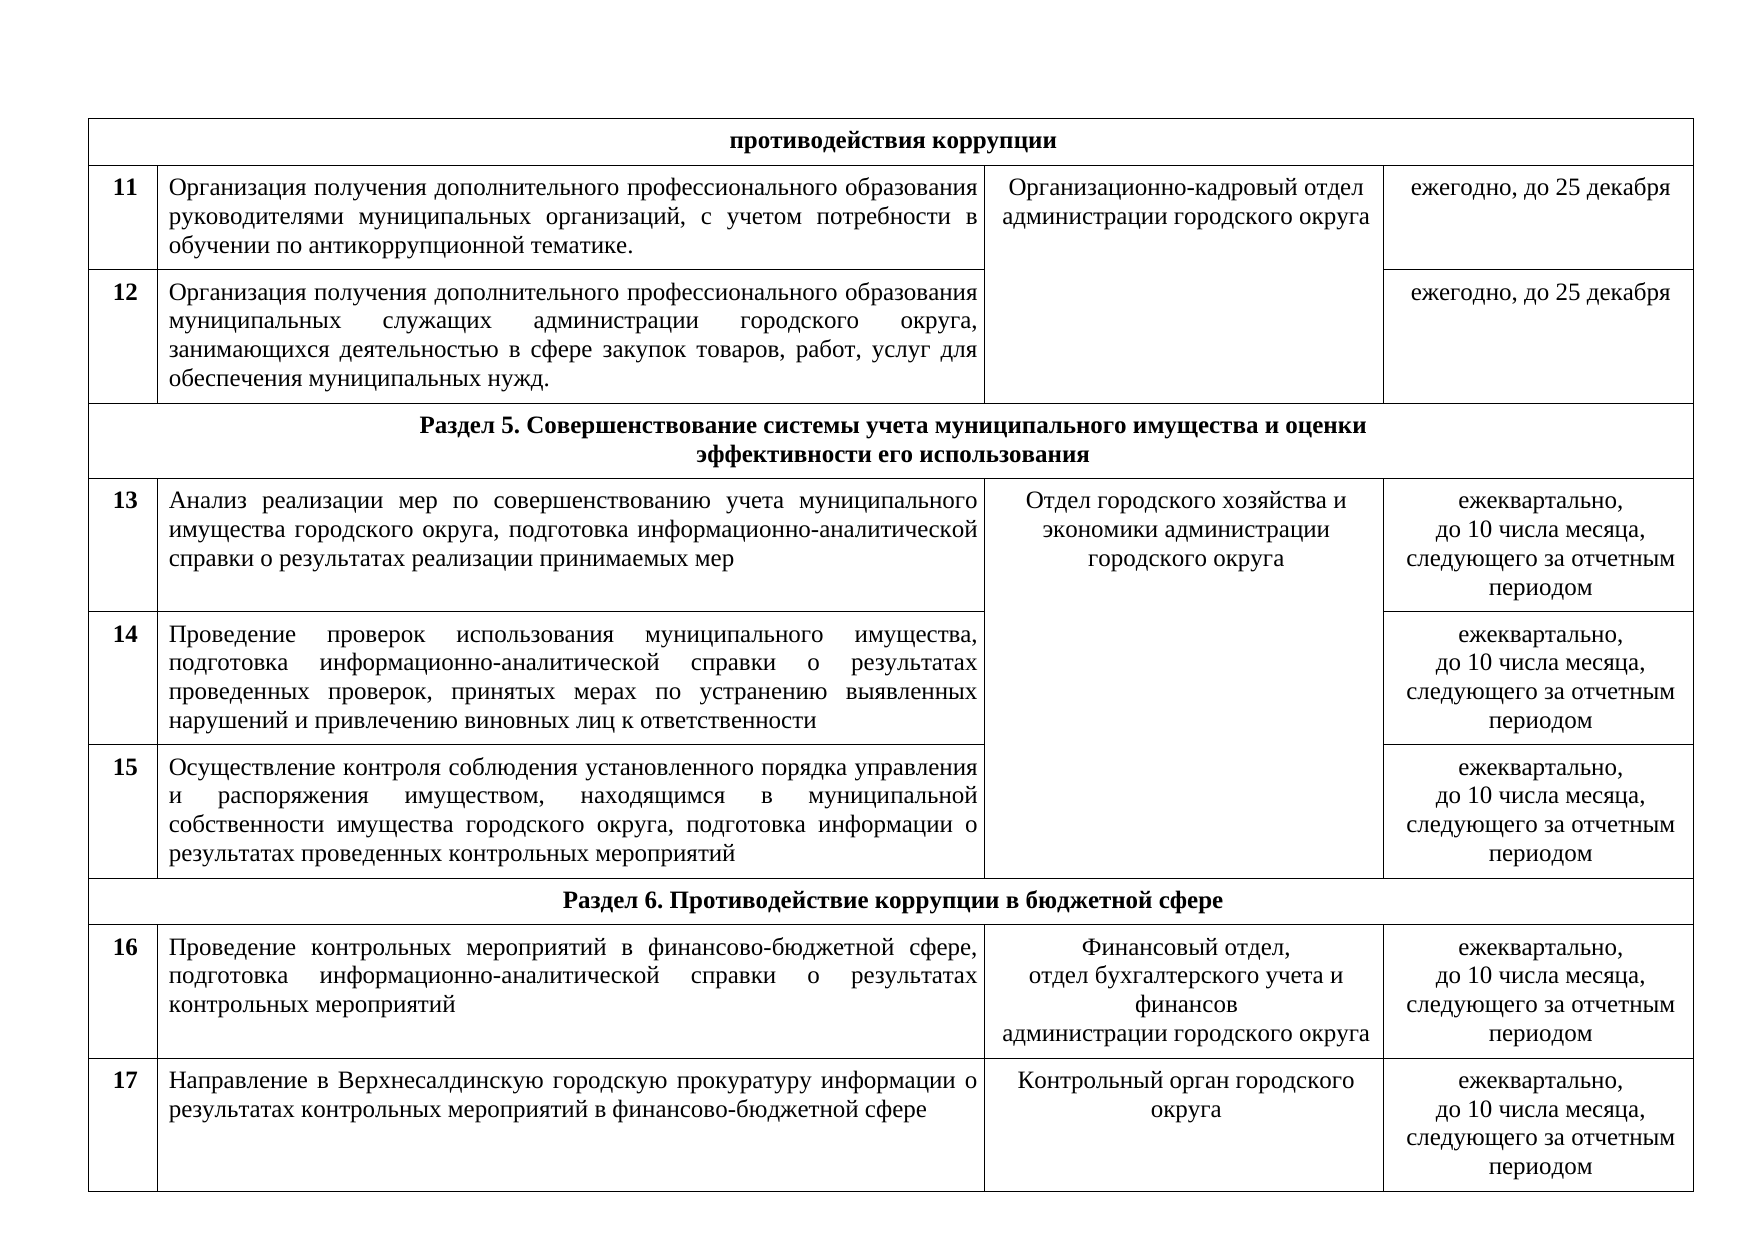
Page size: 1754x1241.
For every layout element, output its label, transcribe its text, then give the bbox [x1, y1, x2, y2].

table_cell 13 [89, 479, 157, 611]
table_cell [89, 119, 1693, 165]
table_cell Анализ реализации мер по совершенствованию учета муниципального имущества городского округа, подготовка информационно-аналитической справки о результатах реализации принимаемых мер [158, 479, 984, 611]
table_cell Раздел 6. Противодействие коррупции в бюджетной сфере [89, 879, 1693, 924]
table_cell 15 [89, 745, 157, 877]
table_cell 14 [89, 612, 157, 744]
table_cell Организация получения дополнительного профессионального образования руководителями муниципальных организаций, с учетом потребности в обучении по антикоррупционной тематике. [158, 166, 984, 269]
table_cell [1384, 1059, 1693, 1191]
table_cell 17 [89, 1059, 157, 1191]
table_cell ежеквартально, до 10 числа месяца, следующего за отчетным периодом [1384, 479, 1693, 611]
table_cell 16 [89, 925, 157, 1057]
table_cell ежеквартально, до 10 числа месяца, следующего за отчетным периодом [1384, 925, 1693, 1057]
table_cell Отдел городского хозяйства и экономики администрации городского округа [985, 479, 1383, 877]
table_cell Проведение проверок использования муниципального имущества, подготовка информационно-аналитической справки о результатах проведенных проверок, принятых мерах по устранению выявленных нарушений и привлечению виновных лиц к ответственности [158, 612, 984, 744]
table_cell Раздел 5. Совершенствование системы учета муниципального имущества и оценки эффективности его использования [89, 404, 1693, 478]
table_cell Направление в Верхнесалдинскую городскую прокуратуру информации о результатах контрольных мероприятий в финансово-бюджетной сфере [158, 1059, 984, 1191]
table_cell Организация получения дополнительного профессионального образования муниципальных служащих администрации городского округа, занимающихся деятельностью в сфере закупок товаров, работ, услуг для обеспечения муниципальных нужд. [158, 270, 984, 402]
table_cell Финансовый отдел, отдел бухгалтерского учета и финансов администрации городского округа [985, 925, 1383, 1057]
table_cell ежеквартально, до 10 числа месяца, следующего за отчетным периодом [1384, 745, 1693, 877]
table_cell Проведение контрольных мероприятий в финансово-бюджетной сфере, подготовка информационно-аналитической справки о результатах контрольных мероприятий [158, 925, 984, 1057]
table_cell 11 [89, 166, 157, 269]
table_cell ежегодно, до 25 декабря [1384, 270, 1693, 402]
table_cell ежегодно, до 25 декабря [1384, 166, 1693, 269]
table_cell ежеквартально, до 10 числа месяца, следующего за отчетным периодом [1384, 612, 1693, 744]
table_cell Осуществление контроля соблюдения установленного порядка управления и распоряжения имуществом, находящимся в муниципальной собственности имущества городского округа, подготовка информации о результатах проведенных контрольных мероприятий [158, 745, 984, 877]
table_cell 12 [89, 270, 157, 402]
table_cell Контрольный орган городского округа [985, 1059, 1383, 1191]
table_cell Организационно-кадровый отдел администрации городского округа [985, 166, 1383, 402]
